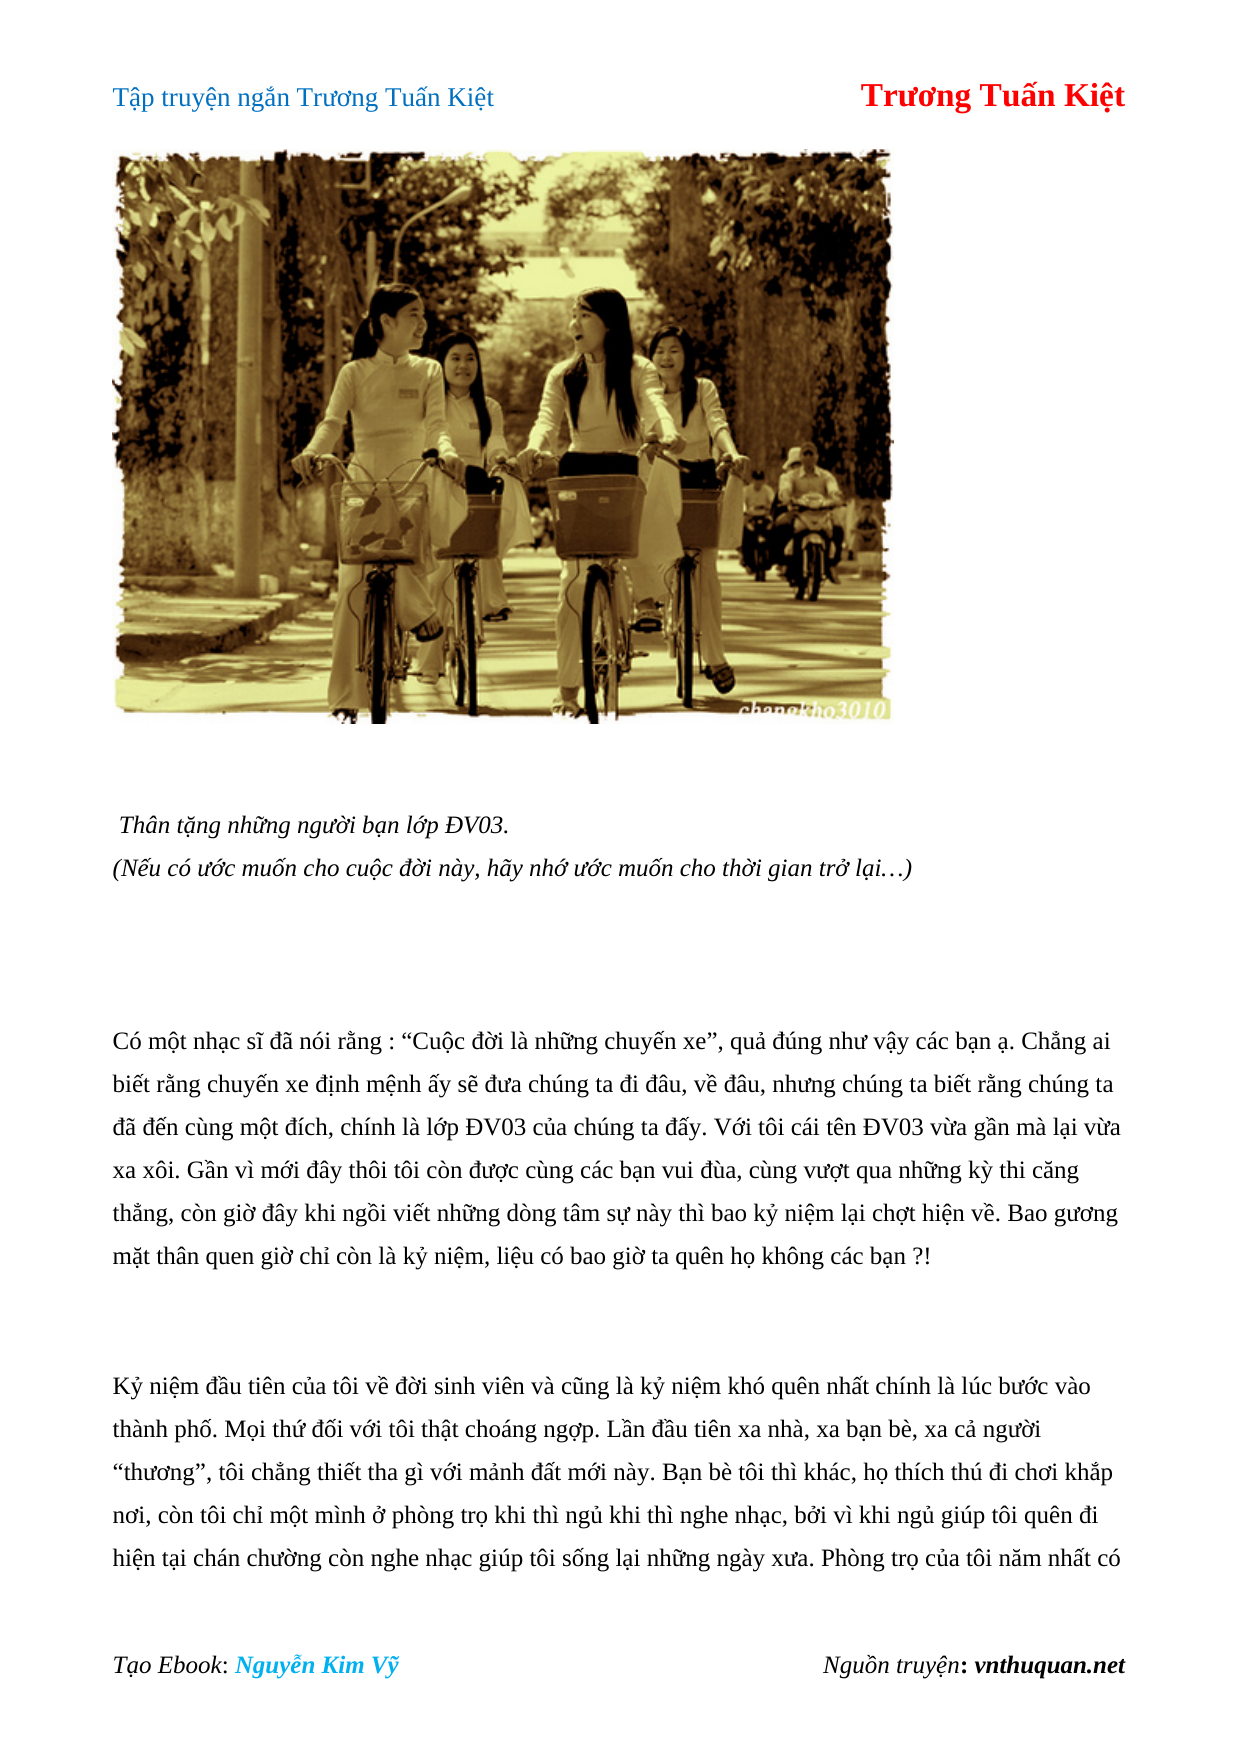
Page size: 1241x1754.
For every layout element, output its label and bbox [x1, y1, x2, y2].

text [112, 767, 1128, 1572]
picture [112, 149, 894, 724]
